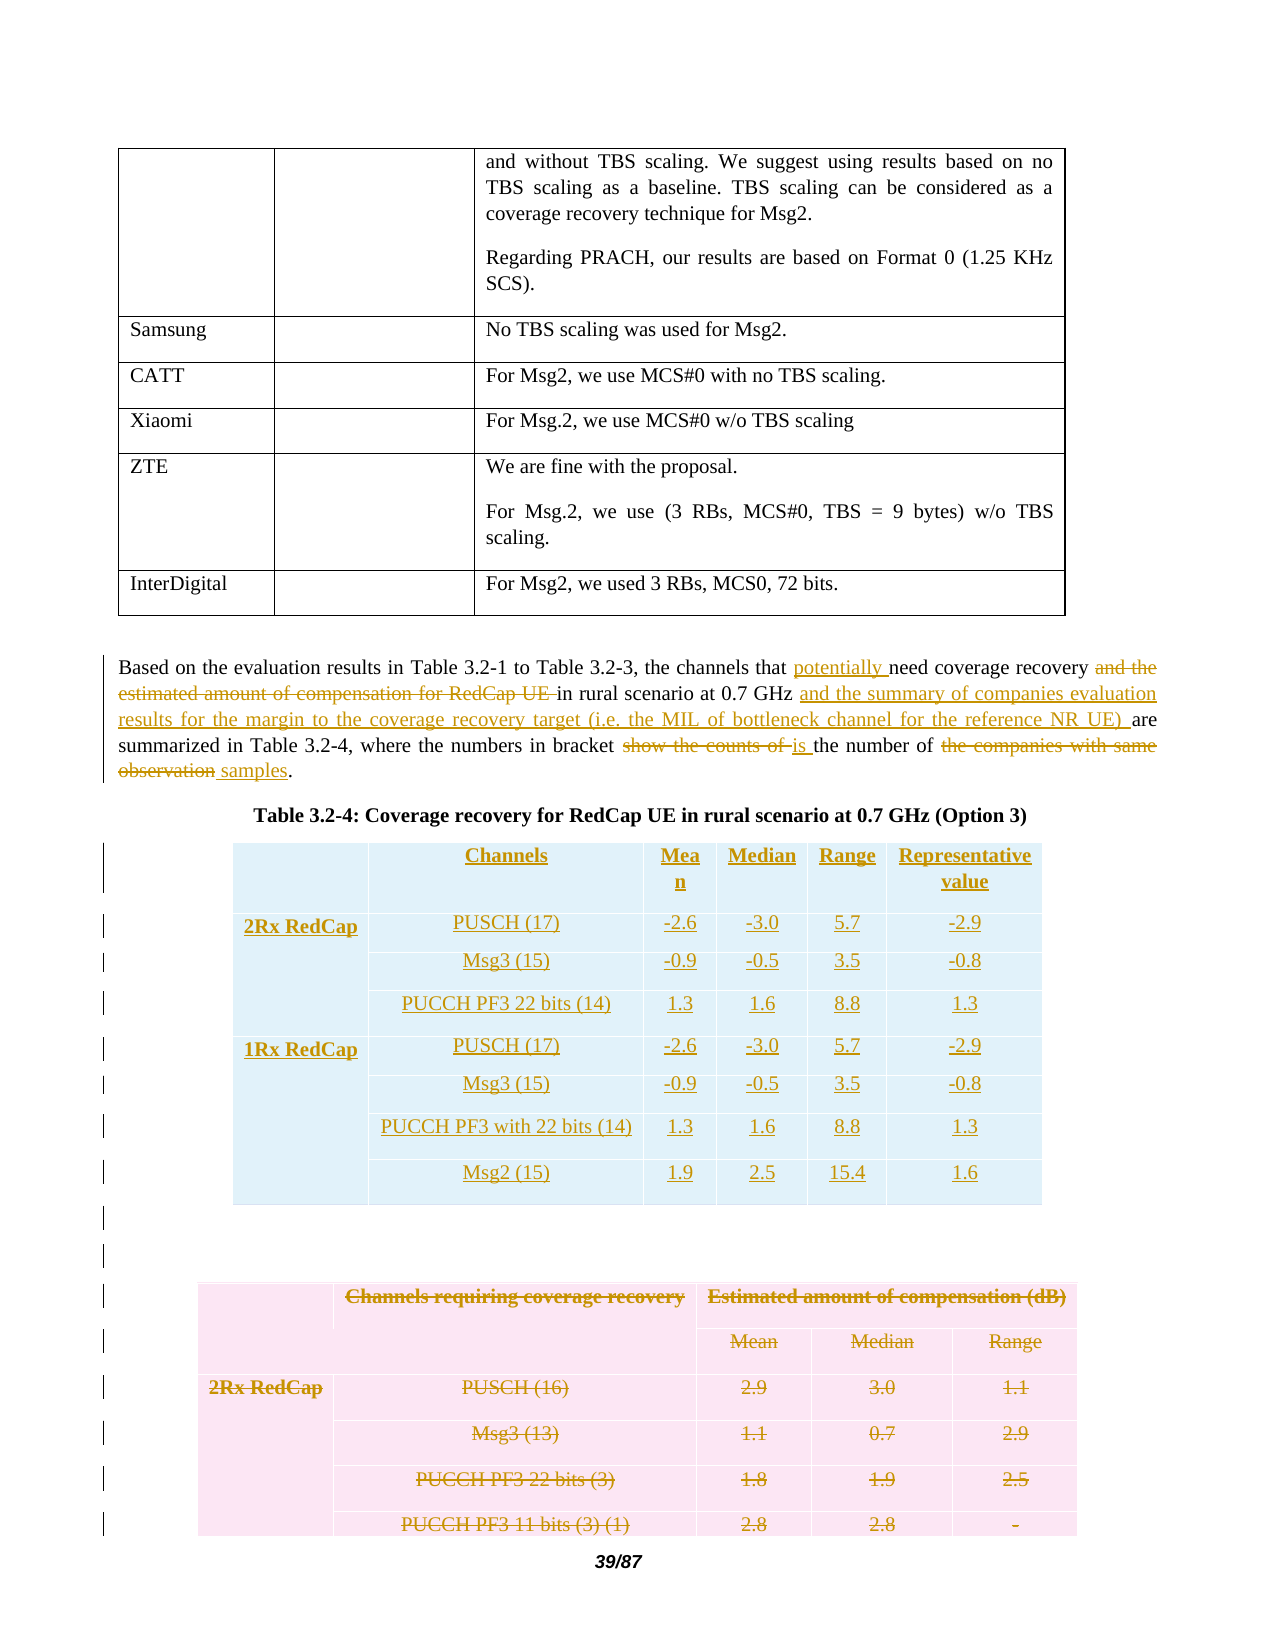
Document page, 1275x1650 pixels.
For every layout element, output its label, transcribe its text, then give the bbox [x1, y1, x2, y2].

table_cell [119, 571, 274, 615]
text Table 3.2-4: Coverage recovery for RedCap UE in rural scenario at 0.7 GHz (Option 3) [118, 803, 1157, 827]
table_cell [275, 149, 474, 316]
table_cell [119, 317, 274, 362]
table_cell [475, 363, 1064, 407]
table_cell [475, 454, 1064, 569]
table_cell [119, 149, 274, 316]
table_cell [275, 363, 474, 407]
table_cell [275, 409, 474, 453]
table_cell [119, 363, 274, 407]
text Based on the evaluation results in Table 3.2-1 to Table 3.2-3, the channels that need coverage recovery in rural scenario at 0.7 GHz are summarized in Table 3.2-4, where the numbers in bracket the number of . [118, 655, 1157, 782]
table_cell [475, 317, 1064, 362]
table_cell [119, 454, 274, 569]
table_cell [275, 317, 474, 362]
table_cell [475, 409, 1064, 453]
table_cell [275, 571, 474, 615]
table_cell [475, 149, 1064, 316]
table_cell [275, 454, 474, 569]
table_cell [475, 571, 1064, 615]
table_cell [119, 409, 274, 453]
